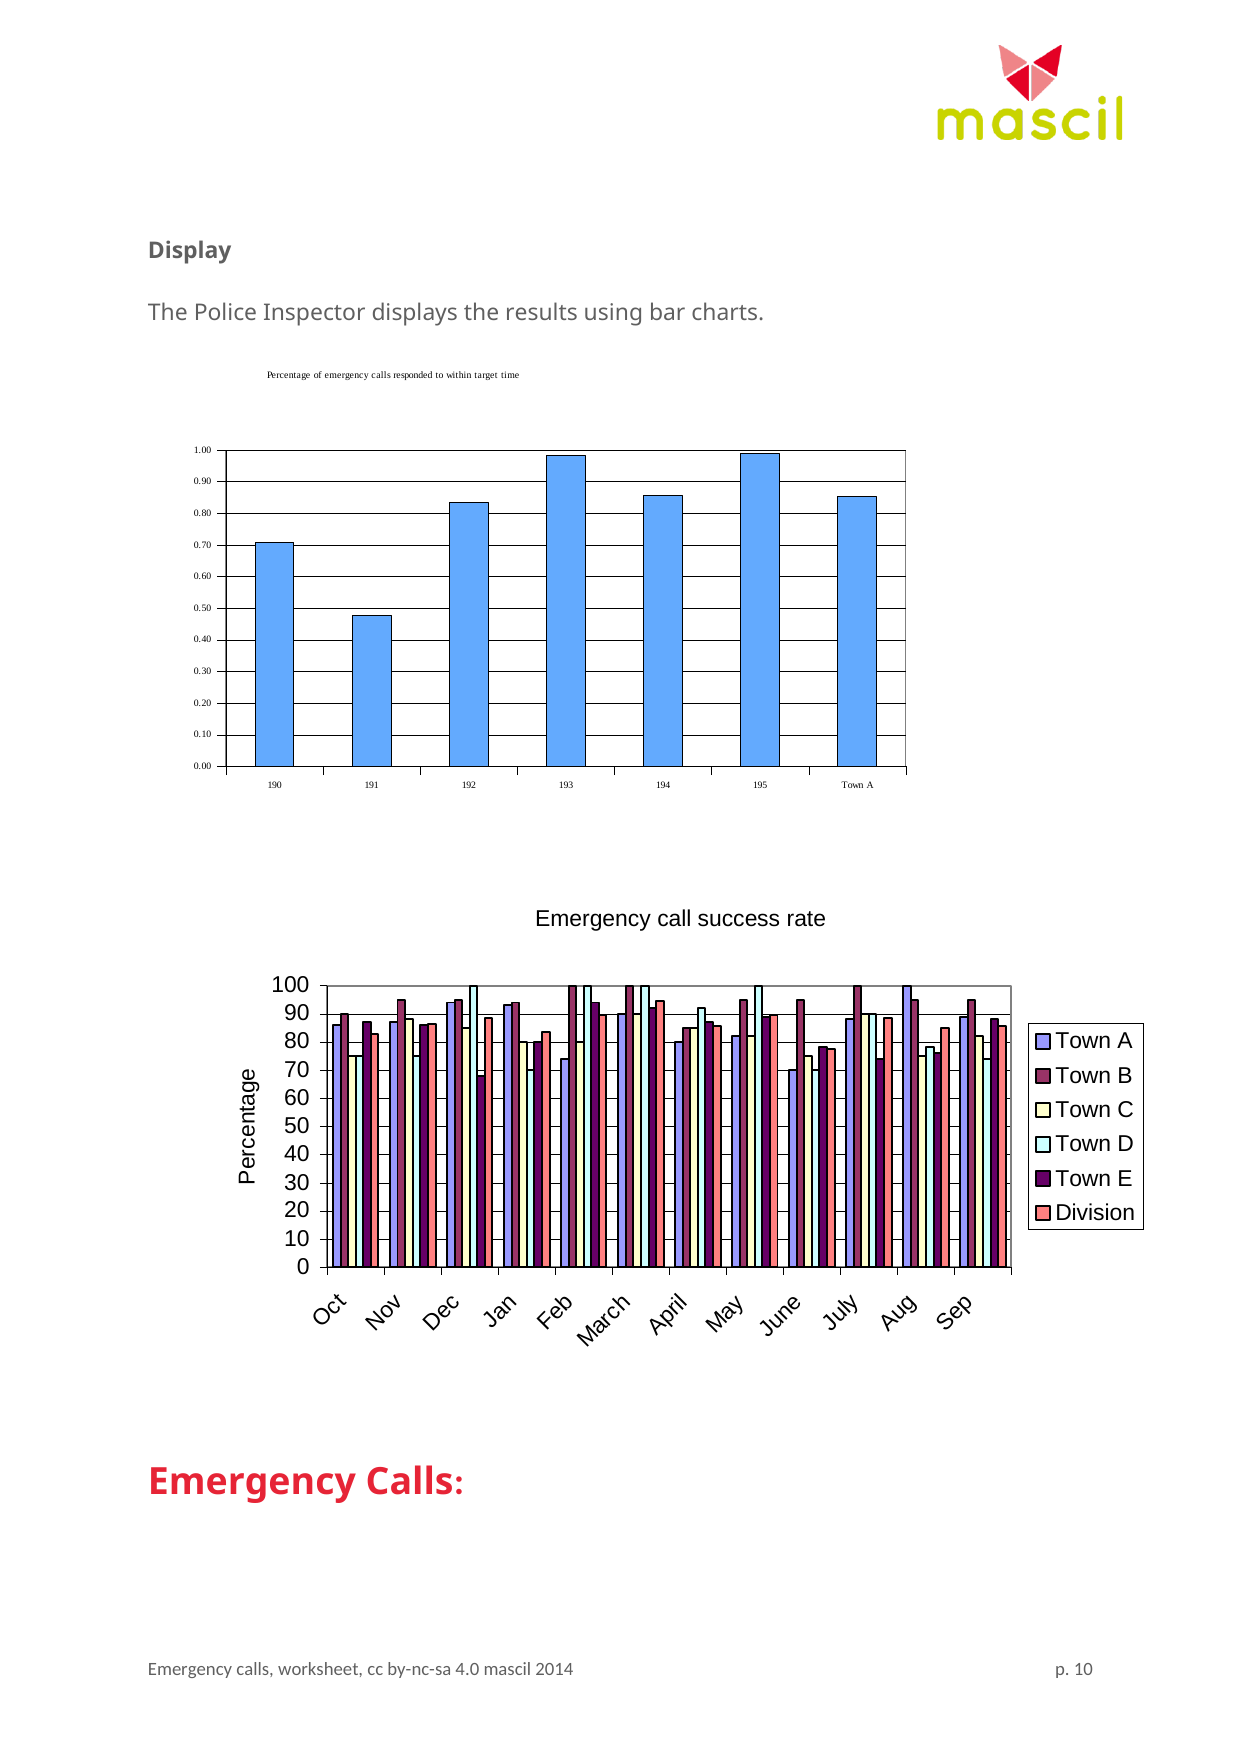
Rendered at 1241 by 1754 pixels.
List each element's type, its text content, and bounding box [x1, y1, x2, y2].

text The Police Inspector displays the results using bar charts. [148, 296, 1122, 328]
text Display [148, 234, 1122, 265]
subtitle Emergency Calls: [148, 1454, 1122, 1506]
picture [937, 45, 1123, 140]
